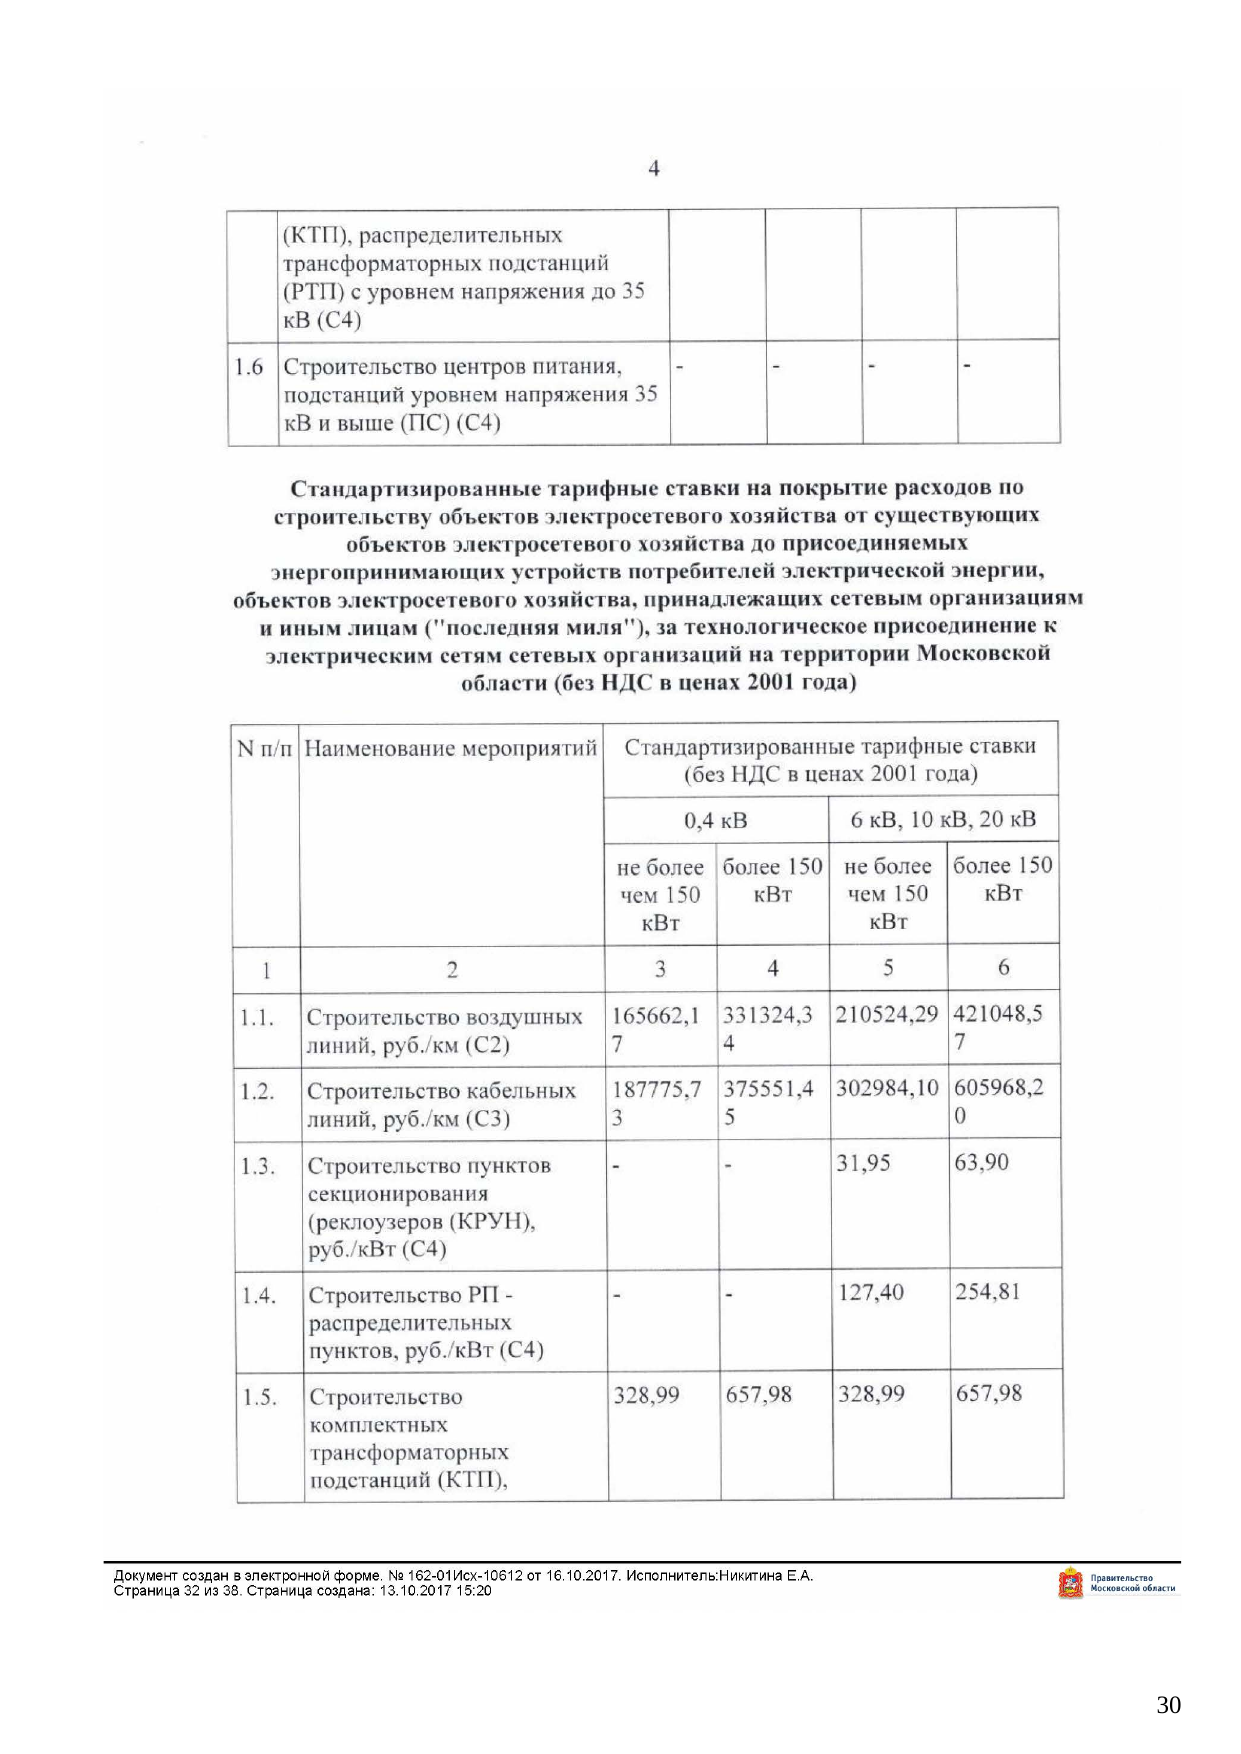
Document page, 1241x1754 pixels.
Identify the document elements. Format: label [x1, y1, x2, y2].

picture [103, 88, 1182, 1613]
